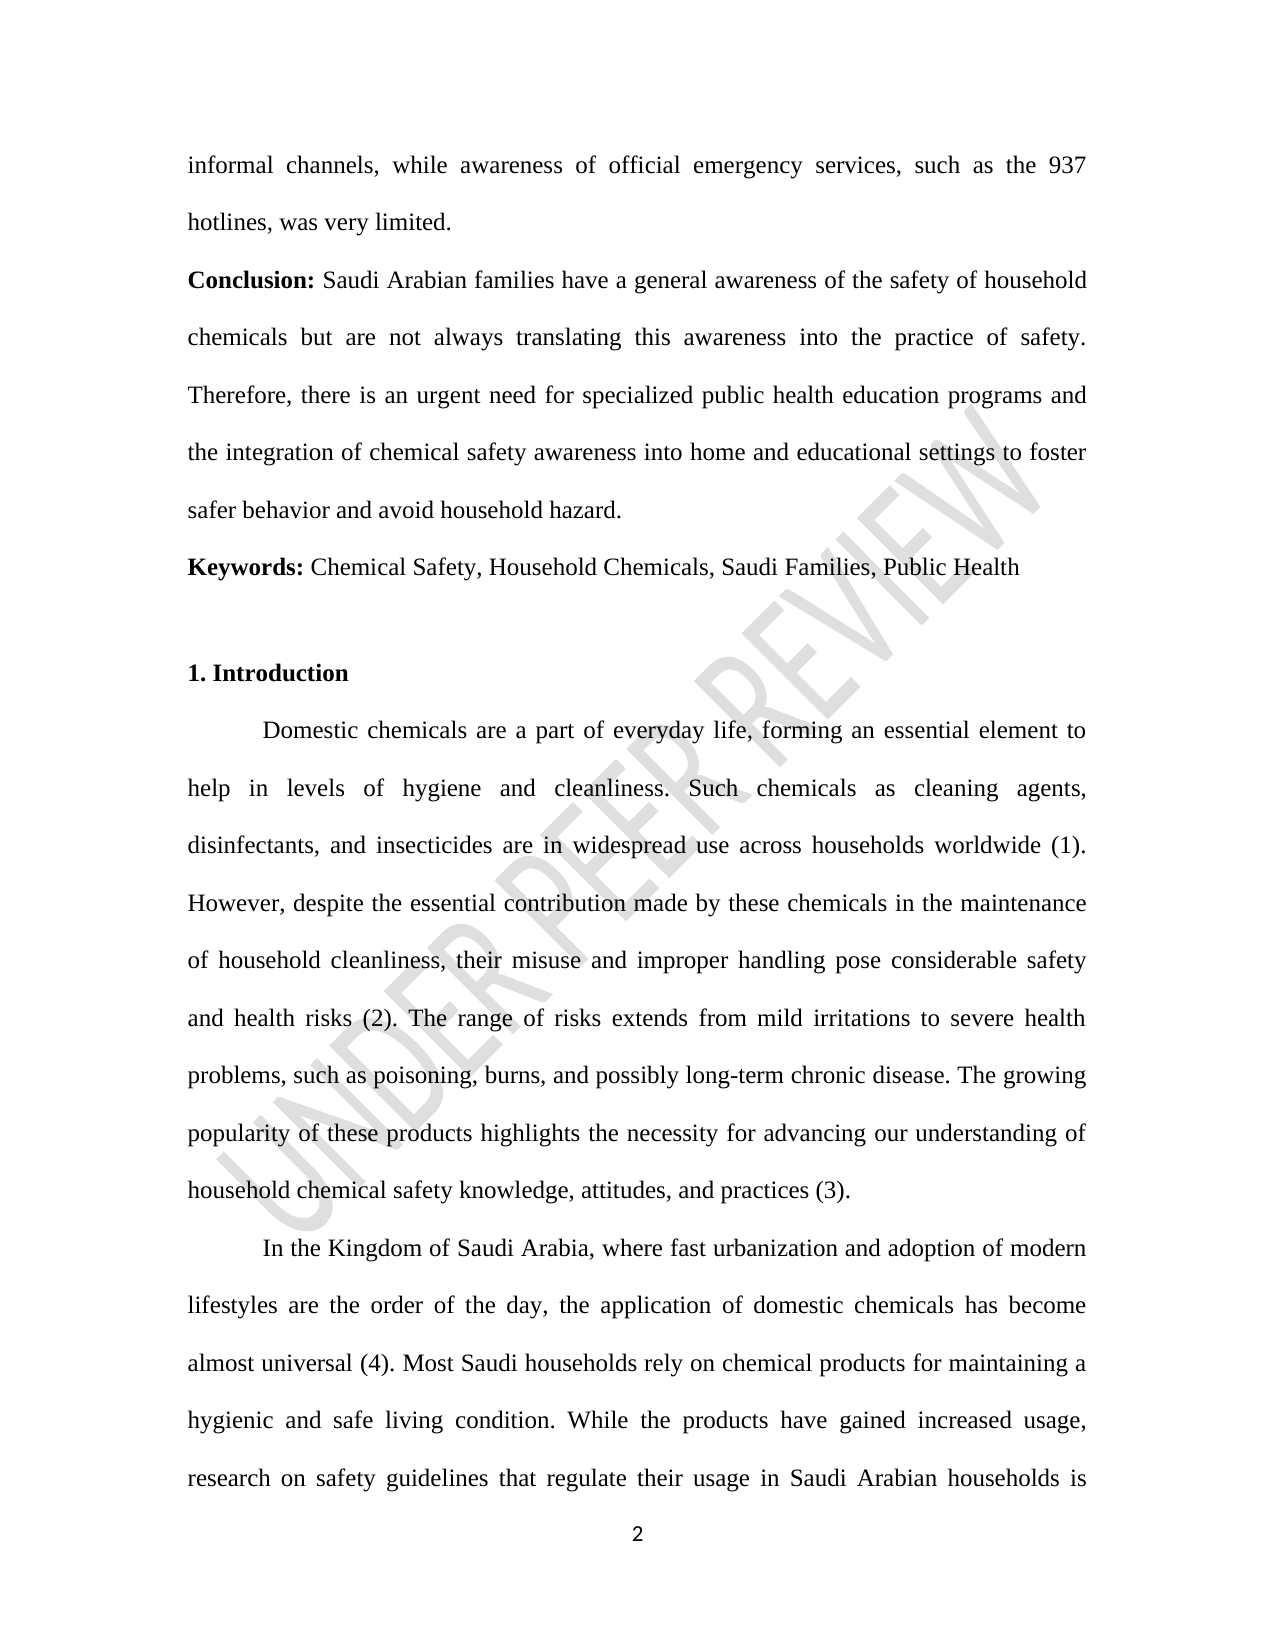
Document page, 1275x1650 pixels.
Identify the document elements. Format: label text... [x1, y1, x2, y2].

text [187, 1233, 1087, 1491]
text Conclusion: Saudi Arabian families have a general awareness of the safety of household chemicals but are not always translating this awareness into the practice of safety. Therefore, there is an urgent need for specialized public health education programs and the integration of chemical safety awareness into home and educational settings to foster safer behavior and avoid household hazard. [187, 265, 1087, 524]
text Keywords: Chemical Safety, Household Chemicals, Saudi Families, Public Health [187, 552, 1087, 581]
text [187, 150, 1087, 236]
text Domestic chemicals are a part of everyday life, forming an essential element to help in levels of hygiene and cleanliness. Such chemicals as cleaning agents, disinfectants, and insecticides are in widespread use across households worldwide (1). However, despite the essential contribution made by these chemicals in the maintenance of household cleanliness, their misuse and improper handling pose considerable safety and health risks (2). The range of risks extends from mild irritations to severe health problems, such as poisoning, burns, and possibly long-term chronic disease. The growing popularity of these products highlights the necessity for advancing our understanding of household chemical safety knowledge, attitudes, and practices (3). [187, 715, 1087, 1204]
text 1. Introduction [187, 658, 1087, 686]
